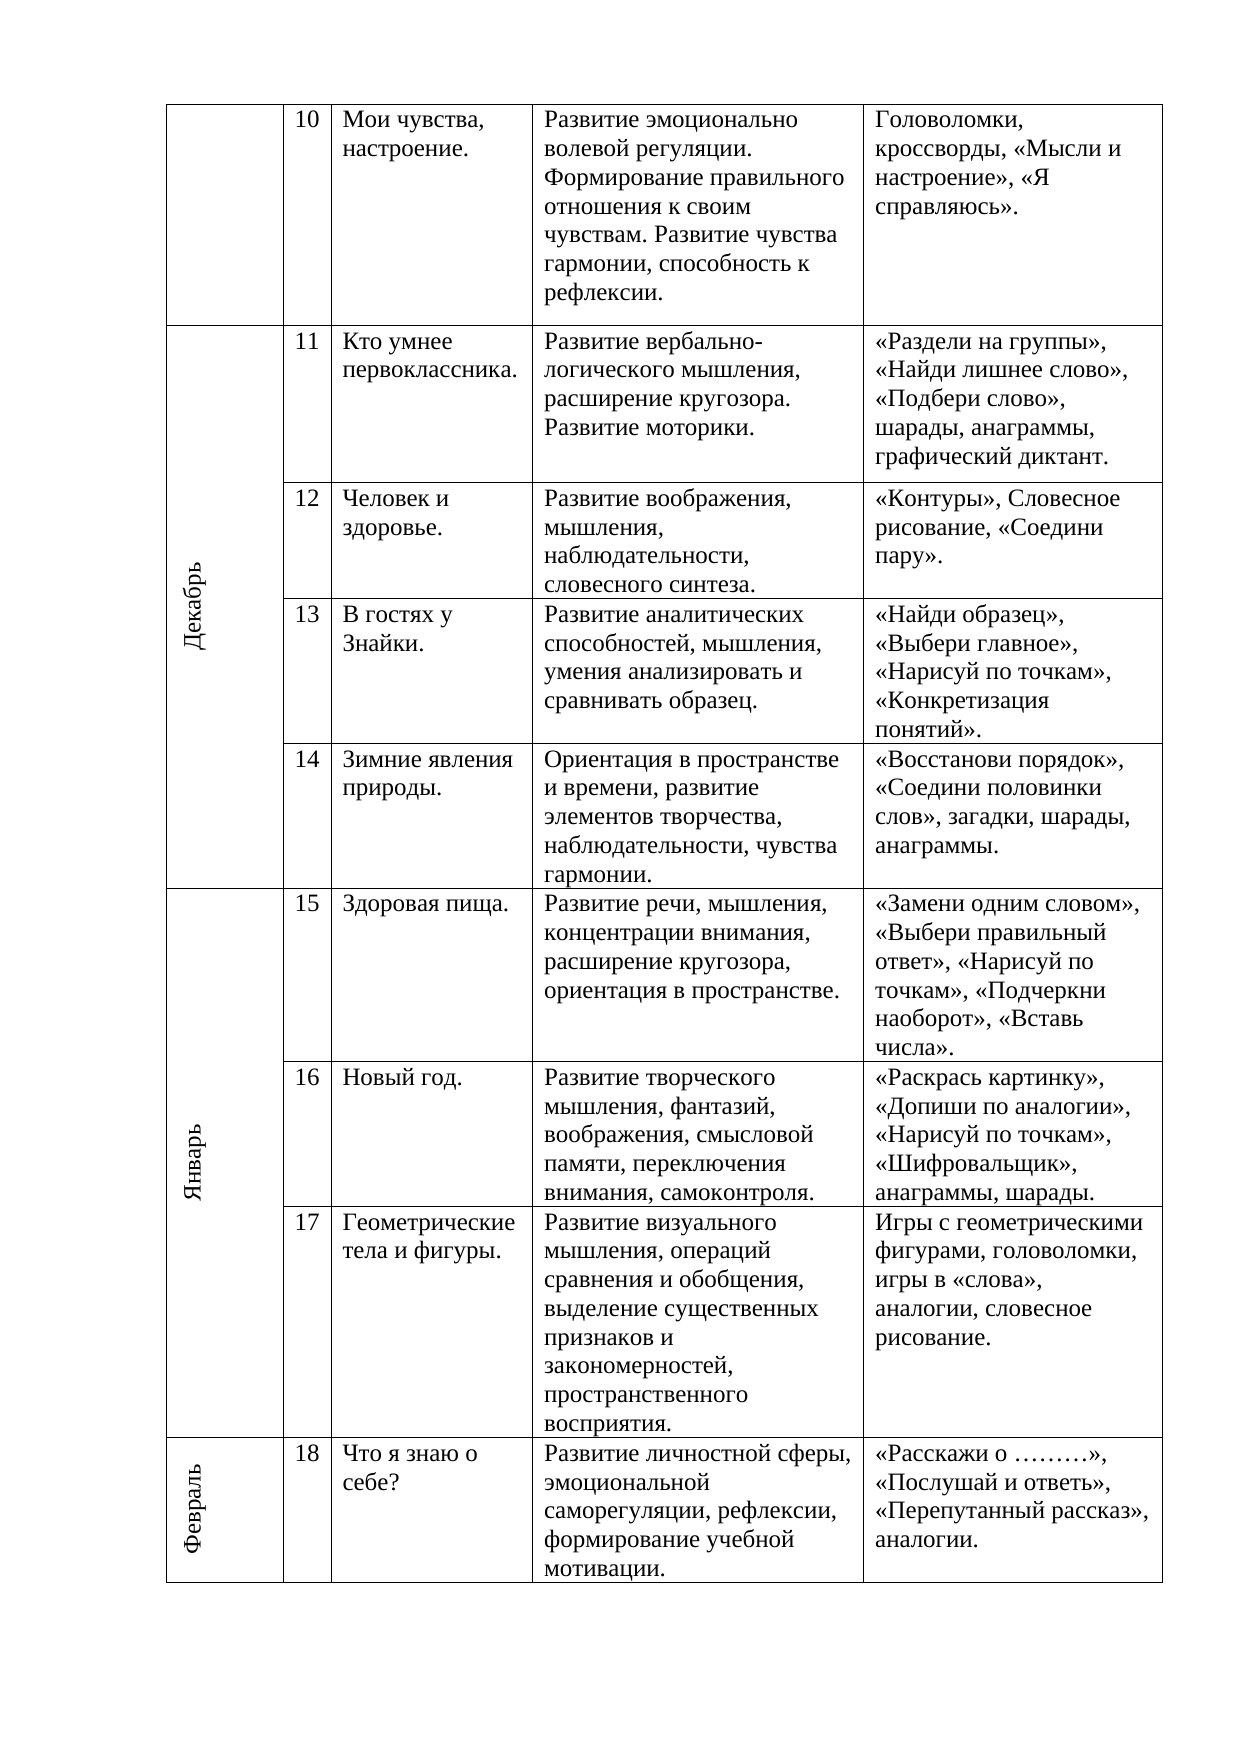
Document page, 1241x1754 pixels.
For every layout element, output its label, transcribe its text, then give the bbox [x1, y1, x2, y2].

table_cell 12 [284, 483, 331, 598]
table_cell Развитие вербально-логического мышления, расширение кругозора. Развитие моторики. [533, 326, 863, 482]
table_cell 11 [284, 326, 331, 482]
table_cell 10 [284, 105, 331, 325]
table_cell 16 [284, 1062, 331, 1206]
table_cell Развитие творческого мышления, фантазий, воображения, смысловой памяти, переключения внимания, самоконтроля. [533, 1062, 863, 1206]
table_cell Головоломки, кроссворды, «Мысли и настроение», «Я справляюсь». [864, 105, 1162, 325]
table_cell Человек и здоровье. [332, 483, 532, 598]
table_cell Развитие речи, мышления, концентрации внимания, расширение кругозора, ориентация в пространстве. [533, 889, 863, 1061]
table_cell 17 [284, 1207, 331, 1437]
table_cell «Восстанови порядок», «Соедини половинки слов», загадки, шарады, анаграммы. [864, 744, 1162, 887]
table_cell Новый год. [332, 1062, 532, 1206]
table_cell Февраль [167, 1438, 283, 1582]
table_cell 15 [284, 889, 331, 1061]
table_cell «Раздели на группы», «Найди лишнее слово», «Подбери слово», шарады, анаграммы, графический диктант. [864, 326, 1162, 482]
table_cell «Найди образец», «Выбери главное», «Нарисуй по точкам», «Конкретизация понятий». [864, 599, 1162, 743]
table_cell Декабрь [167, 326, 283, 887]
table_cell 14 [284, 744, 331, 887]
table_cell 13 [284, 599, 331, 743]
table_cell Ориентация в пространстве и времени, развитие элементов творчества, наблюдательности, чувства гармонии. [533, 744, 863, 887]
table_cell Что я знаю о себе? [332, 1438, 532, 1582]
table_cell Игры с геометрическими фигурами, головоломки, игры в «слова», аналогии, словесное рисование. [864, 1207, 1162, 1437]
table_cell «Расскажи о ………», «Послушай и ответь», «Перепутанный рассказ», аналогии. [864, 1438, 1162, 1582]
table_cell Мои чувства, настроение. [332, 105, 532, 325]
table_cell «Замени одним словом», «Выбери правильный ответ», «Нарисуй по точкам», «Подчеркни наоборот», «Вставь числа». [864, 889, 1162, 1061]
table_cell Кто умнее первоклассника. [332, 326, 532, 482]
table_cell 18 [284, 1438, 331, 1582]
table_cell Январь [167, 889, 283, 1437]
table_cell «Контуры», Словесное рисование, «Соедини пару». [864, 483, 1162, 598]
table_cell Развитие эмоционально волевой регуляции. Формирование правильного отношения к своим чувствам. Развитие чувства гармонии, способность к рефлексии. [533, 105, 863, 325]
table_cell Развитие воображения, мышления, наблюдательности, словесного синтеза. [533, 483, 863, 598]
table_cell Развитие визуального мышления, операций сравнения и обобщения, выделение существенных признаков и закономерностей, пространственного восприятия. [533, 1207, 863, 1437]
table_cell «Раскрась картинку», «Допиши по аналогии», «Нарисуй по точкам», «Шифровальщик», анаграммы, шарады. [864, 1062, 1162, 1206]
table_cell Здоровая пища. [332, 889, 532, 1061]
table_cell Геометрические тела и фигуры. [332, 1207, 532, 1437]
table_cell Развитие аналитических способностей, мышления, умения анализировать и сравнивать образец. [533, 599, 863, 743]
table_cell Зимние явления природы. [332, 744, 532, 887]
table_cell В гостях у Знайки. [332, 599, 532, 743]
table_cell Развитие личностной сферы, эмоциональной саморегуляции, рефлексии, формирование учебной мотивации. [533, 1438, 863, 1582]
